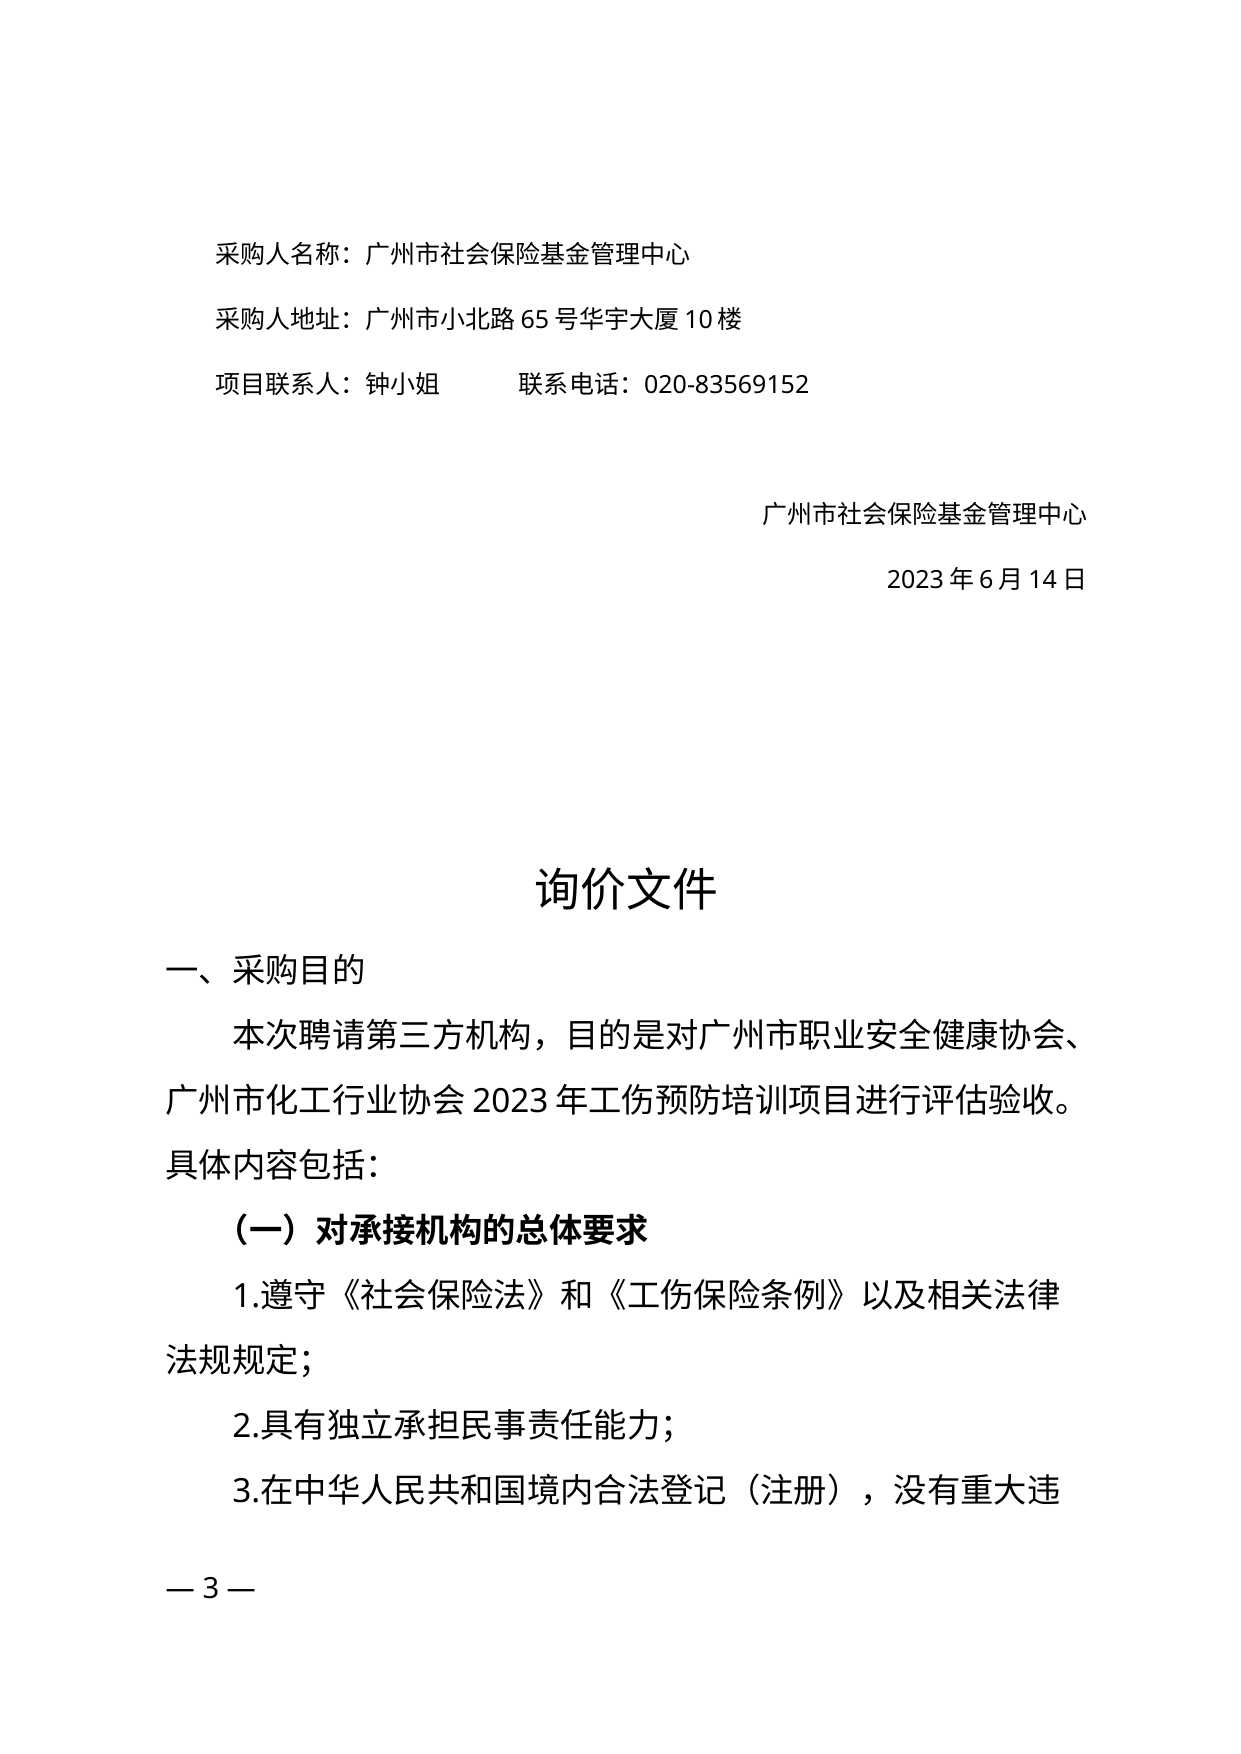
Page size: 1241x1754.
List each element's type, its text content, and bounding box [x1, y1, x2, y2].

text 采购人名称：广州市社会保险基金管理中心 [165, 221, 1087, 286]
text 2023年6月14日 [165, 546, 1087, 611]
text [165, 1456, 1087, 1521]
text 2.具有独立承担民事责任能力； [165, 1391, 1087, 1456]
text 本次聘请第三方机构，目的是对广州市职业安全健康协会、广州市化工行业协会2023年工伤预防培训项目进行评估验收。具体内容包括： [165, 1001, 1087, 1196]
text 1.遵守《社会保险法》和《工伤保险条例》以及相关法律法规规定； [165, 1261, 1087, 1391]
text 广州市社会保险基金管理中心 [165, 481, 1087, 546]
text 一、采购目的 [165, 936, 1087, 1001]
text 项目联系人：钟小姐 联系电话：020-83569152 [165, 351, 1087, 416]
text 询价文件 [165, 838, 1087, 936]
text 采购人地址：广州市小北路65号华宇大厦10楼 [165, 286, 1087, 351]
text （一）对承接机构的总体要求 [165, 1196, 1087, 1261]
